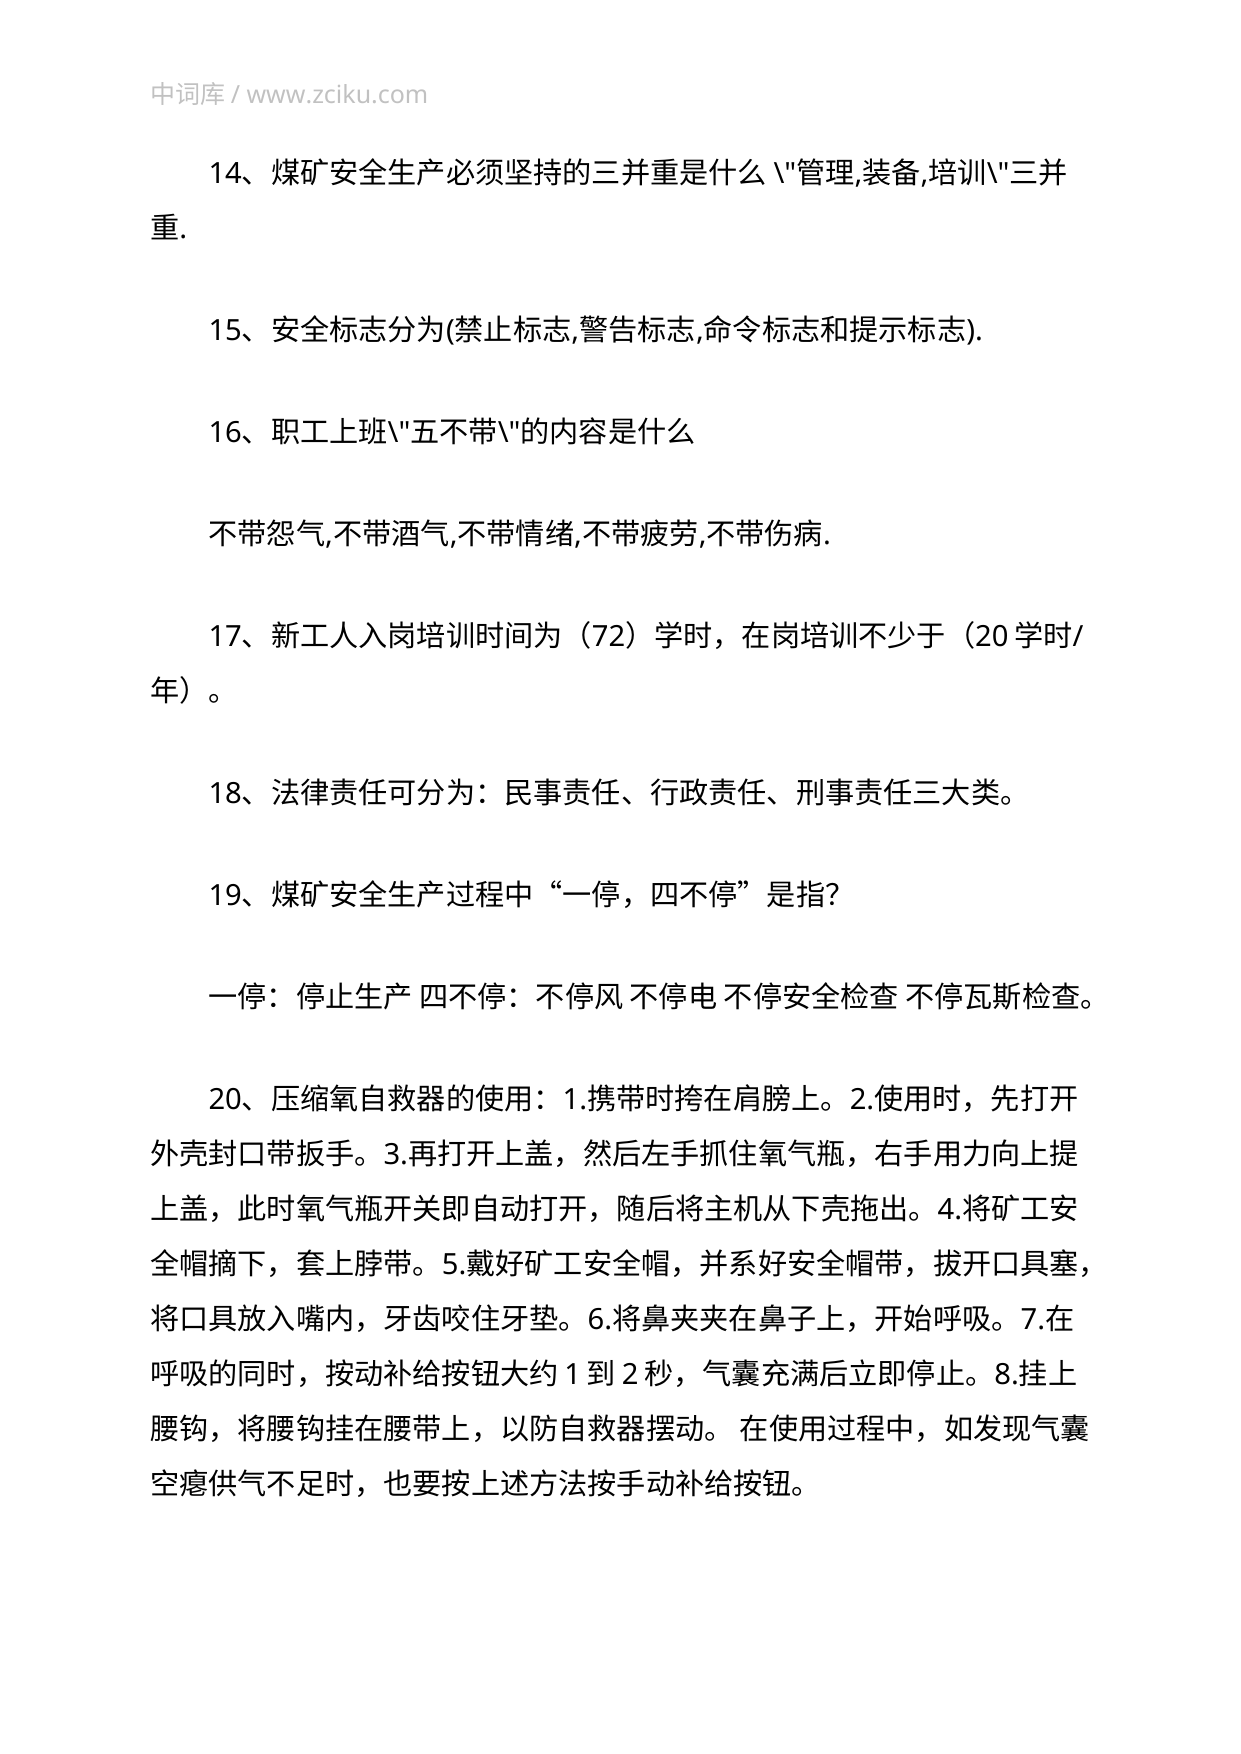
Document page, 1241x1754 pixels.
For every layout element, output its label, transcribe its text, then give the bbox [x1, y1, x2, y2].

text 14、煤矿安全生产必须坚持的三并重是什么 \"管理,装备,培训\"三并重. [150, 150, 1090, 247]
text 15、安全标志分为(禁止标志,警告标志,命令标志和提示标志). [150, 307, 1090, 349]
text 不带怨气,不带酒气,不带情绪,不带疲劳,不带伤病. [150, 511, 1090, 553]
text 17、新工人入岗培训时间为（72）学时，在岗培训不少于（20学时/年）。 [150, 613, 1090, 710]
text 18、法律责任可分为：民事责任、行政责任、刑事责任三大类。 [150, 770, 1090, 812]
text 19、煤矿安全生产过程中“一停，四不停”是指？ [150, 872, 1090, 914]
text 20、压缩氧自救器的使用：1.携带时挎在肩膀上。2.使用时，先打开外壳封口带扳手。3.再打开上盖，然后左手抓住氧气瓶，右手用力向上提上盖，此时氧气瓶开关即自动打开，随后将主机从下壳拖出。4.将矿工安全帽摘下，套上脖带。5.戴好矿工安全帽，并系好安全帽带，拔开口具塞，将口具放入嘴内，牙齿咬住牙垫。6.将鼻夹夹在鼻子上，开始呼吸。7.在呼吸的同时，按动补给按钮大约1到2秒，气囊充满后立即停止。8.挂上腰钩，将腰钩挂在腰带上，以防自救器摆动。 在使用过程中，如发现气囊空瘪供气不足时，也要按上述方法按手动补给按钮。 [150, 1075, 1090, 1503]
text 一停：停止生产 四不停：不停风 不停电 不停安全检查 不停瓦斯检查。 [150, 974, 1090, 1016]
text 16、职工上班\"五不带\"的内容是什么 [150, 409, 1090, 451]
